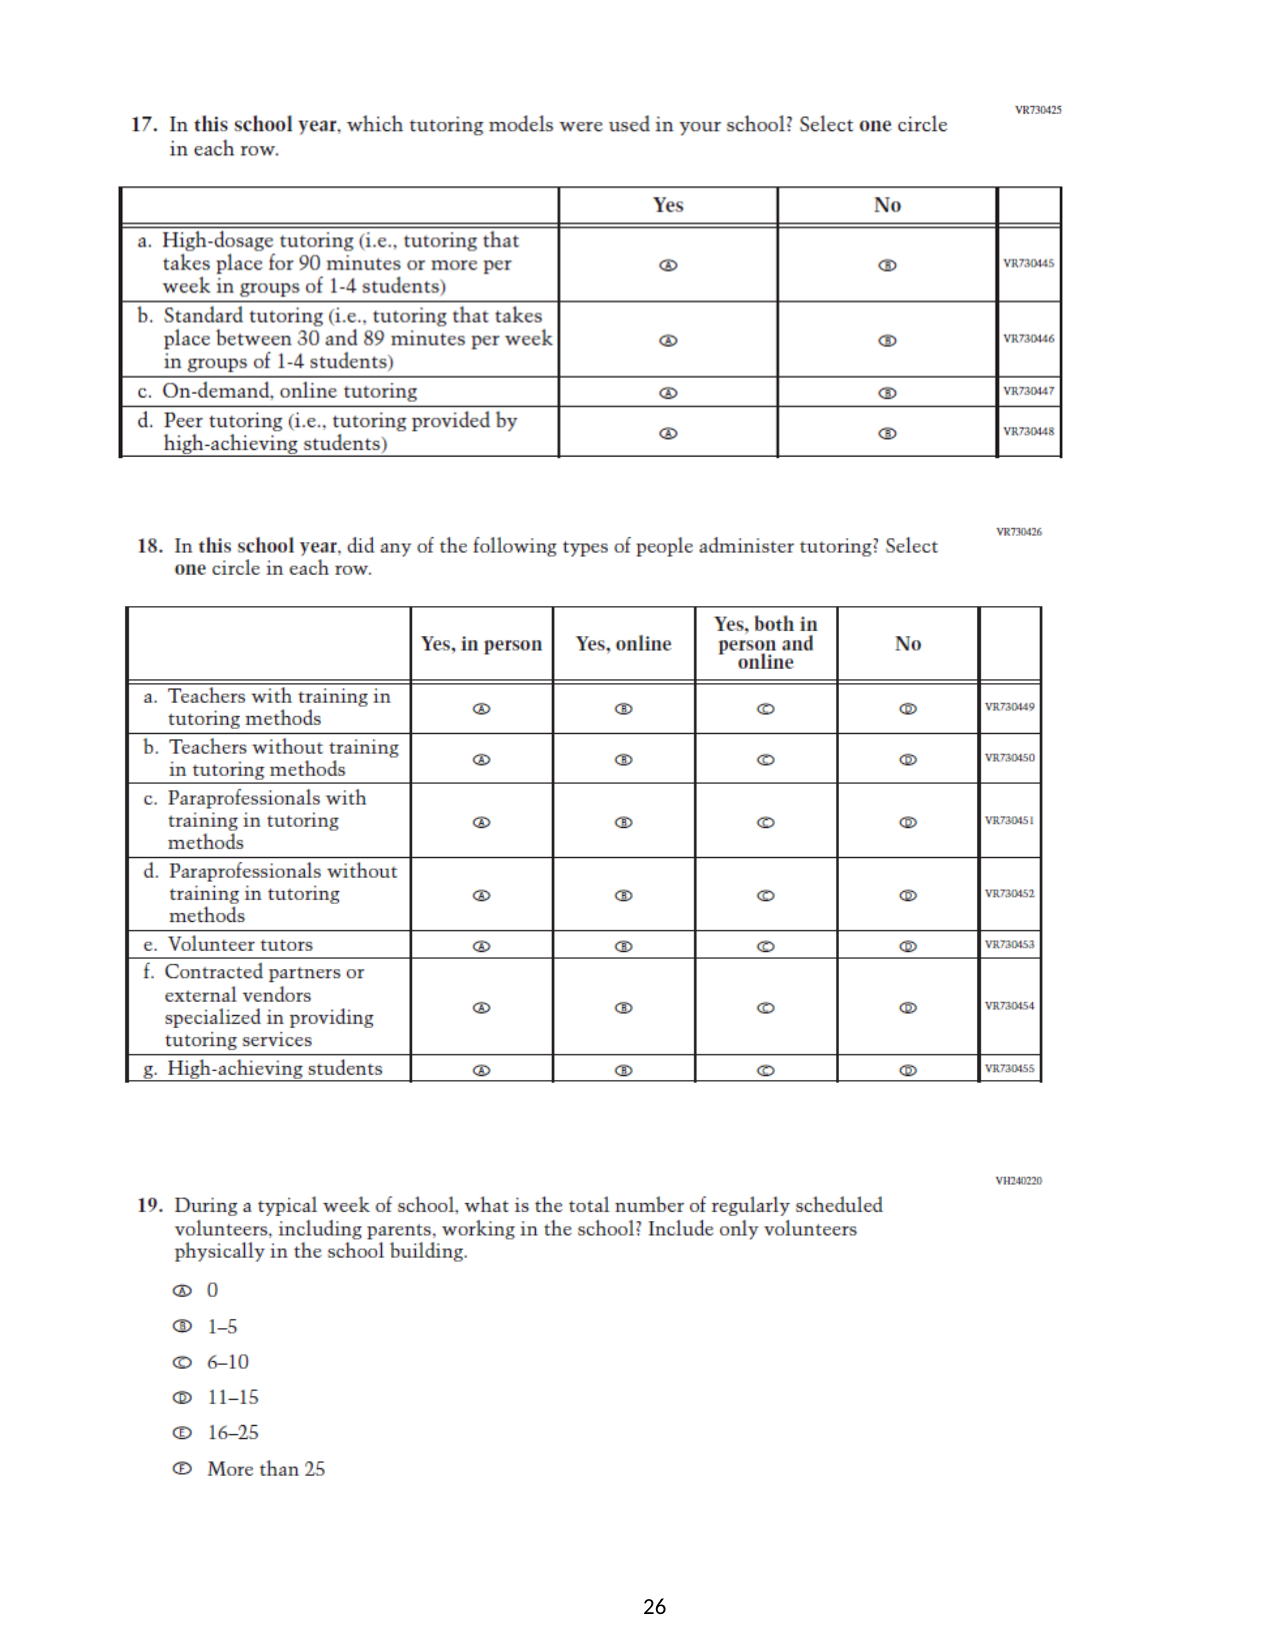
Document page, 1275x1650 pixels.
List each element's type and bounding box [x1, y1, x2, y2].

picture [90, 90, 1082, 487]
picture [90, 512, 1065, 1519]
